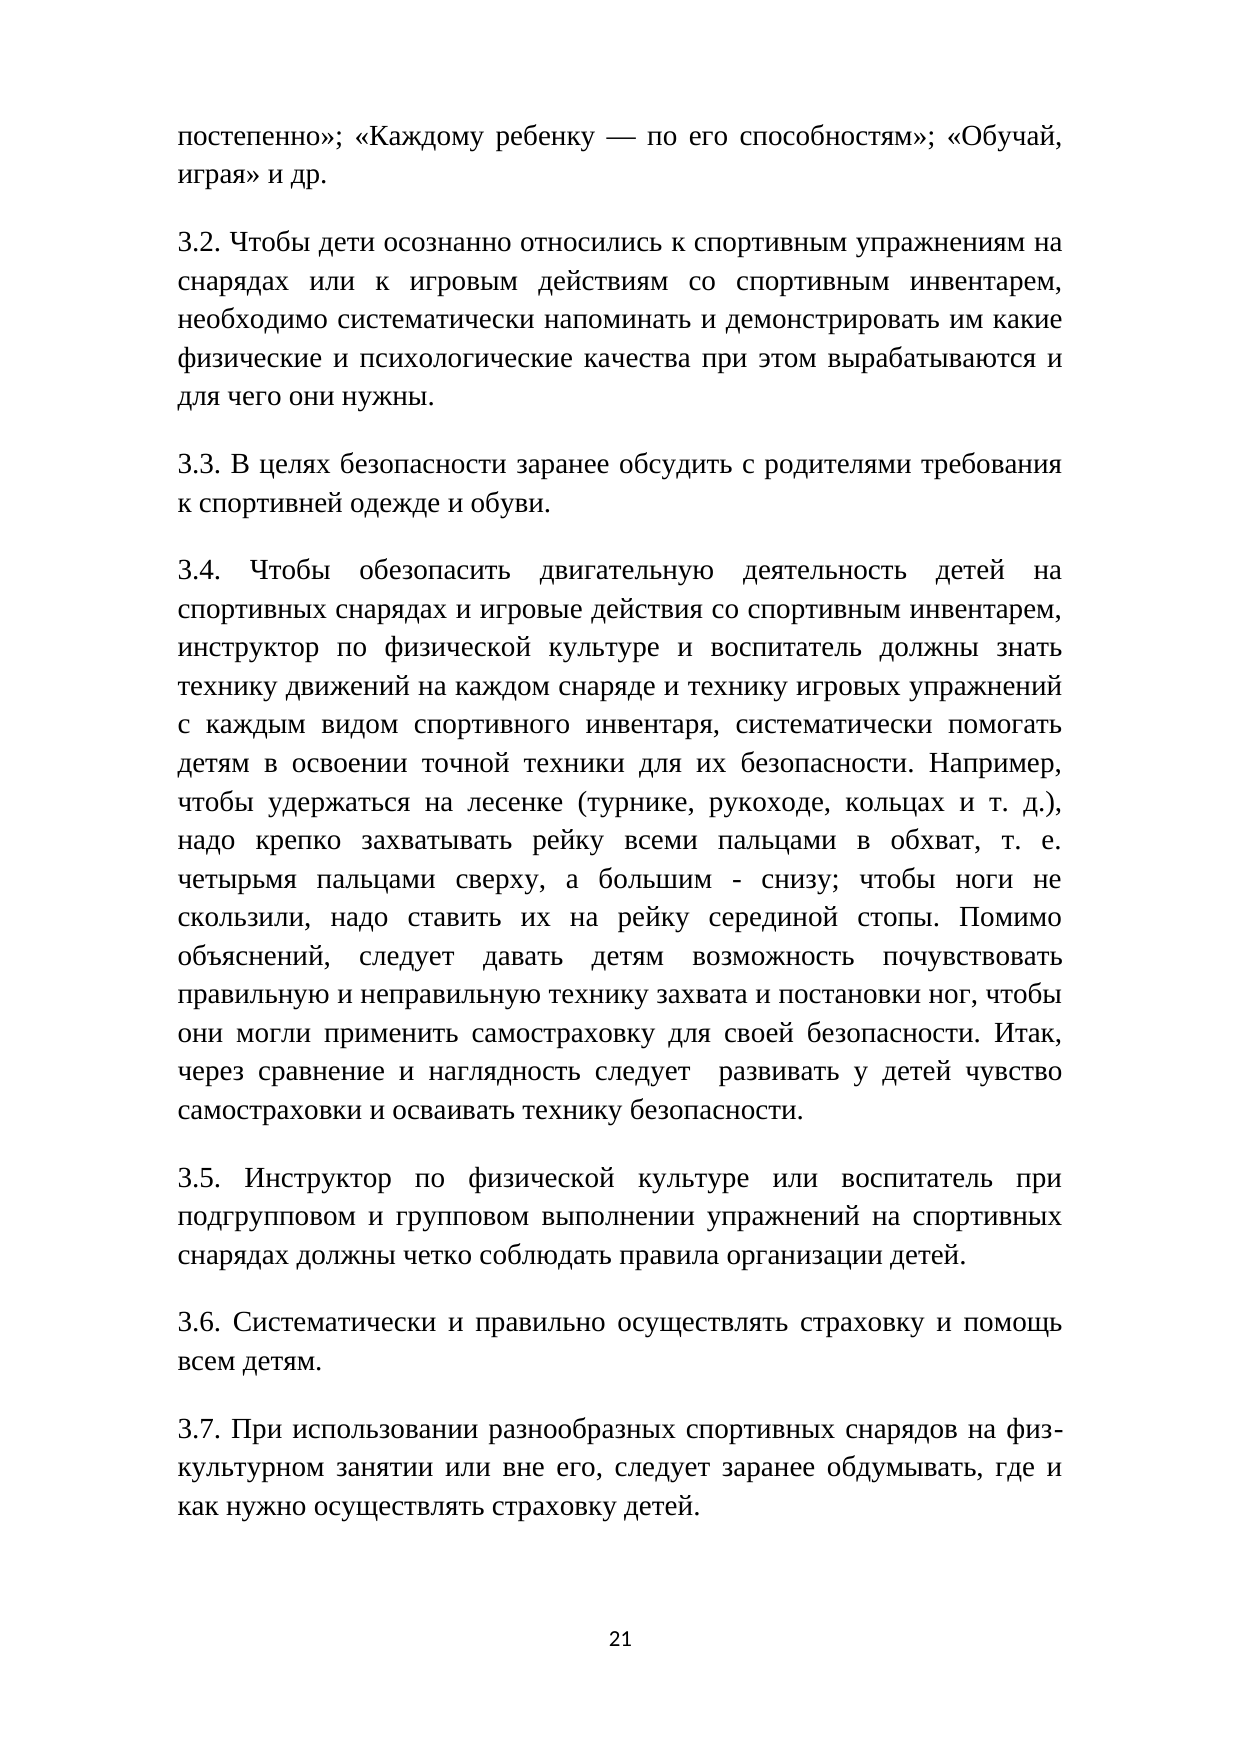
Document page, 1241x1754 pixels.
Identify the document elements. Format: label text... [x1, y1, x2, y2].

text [177, 118, 1063, 190]
text 3.5. Инструктор по физической культуре или воспитатель при подгрупповом и групповом выполнении упражнений на спортивных снарядах должны четко соблюдать правила организации детей. [177, 1160, 1063, 1270]
text 3.6. Систематически и правильно осуществлять страховку и помощь всем детям. [177, 1304, 1063, 1377]
text 3.2. Чтобы дети осознанно относились к спортивным упражнениям на снарядах или к игровым действиям со спортивным инвентарем, необходимо систематически напоминать и демонстрировать им какие физические и психологические качества при этом вырабатываются и для чего они нужны. [177, 224, 1063, 412]
text 3.7. При использовании разнообразных спортивных снарядов на физкультурном занятии или вне его, следует заранее обдумывать, где и как нужно осуществлять страховку детей. [177, 1411, 1063, 1521]
text 3.4. Чтобы обезопасить двигательную деятельность детей на спортивных снарядах и игровые действия со спортивным инвентарем, инструктор по физической культуре и воспитатель должны знать технику движений на каждом снаряде и технику игровых упражнений с каждым видом спортивного инвентаря, систематически помогать детям в освоении точной техники для их безопасности. Например, чтобы удержаться на лесенке (турнике, рукоходе, кольцах и т. д.), надо крепко захватывать рейку всеми пальцами в обхват, т. е. четырьмя пальцами сверху, а большим - снизу; чтобы ноги не скользили, надо ставить их на рейку серединой стопы. Помимо объяснений, следует давать детям возможность почувствовать правильную и неправильную технику захвата и постановки ног, чтобы они могли применить самостраховку для своей безопасности. Итак, через сравнение и наглядность следует развивать у детей чувство самостраховки и осваивать технику безопасности. [177, 552, 1063, 1126]
text 3.3. В целях безопасности заранее обсудить с родителями требования к спортивней одежде и обуви. [177, 446, 1063, 518]
